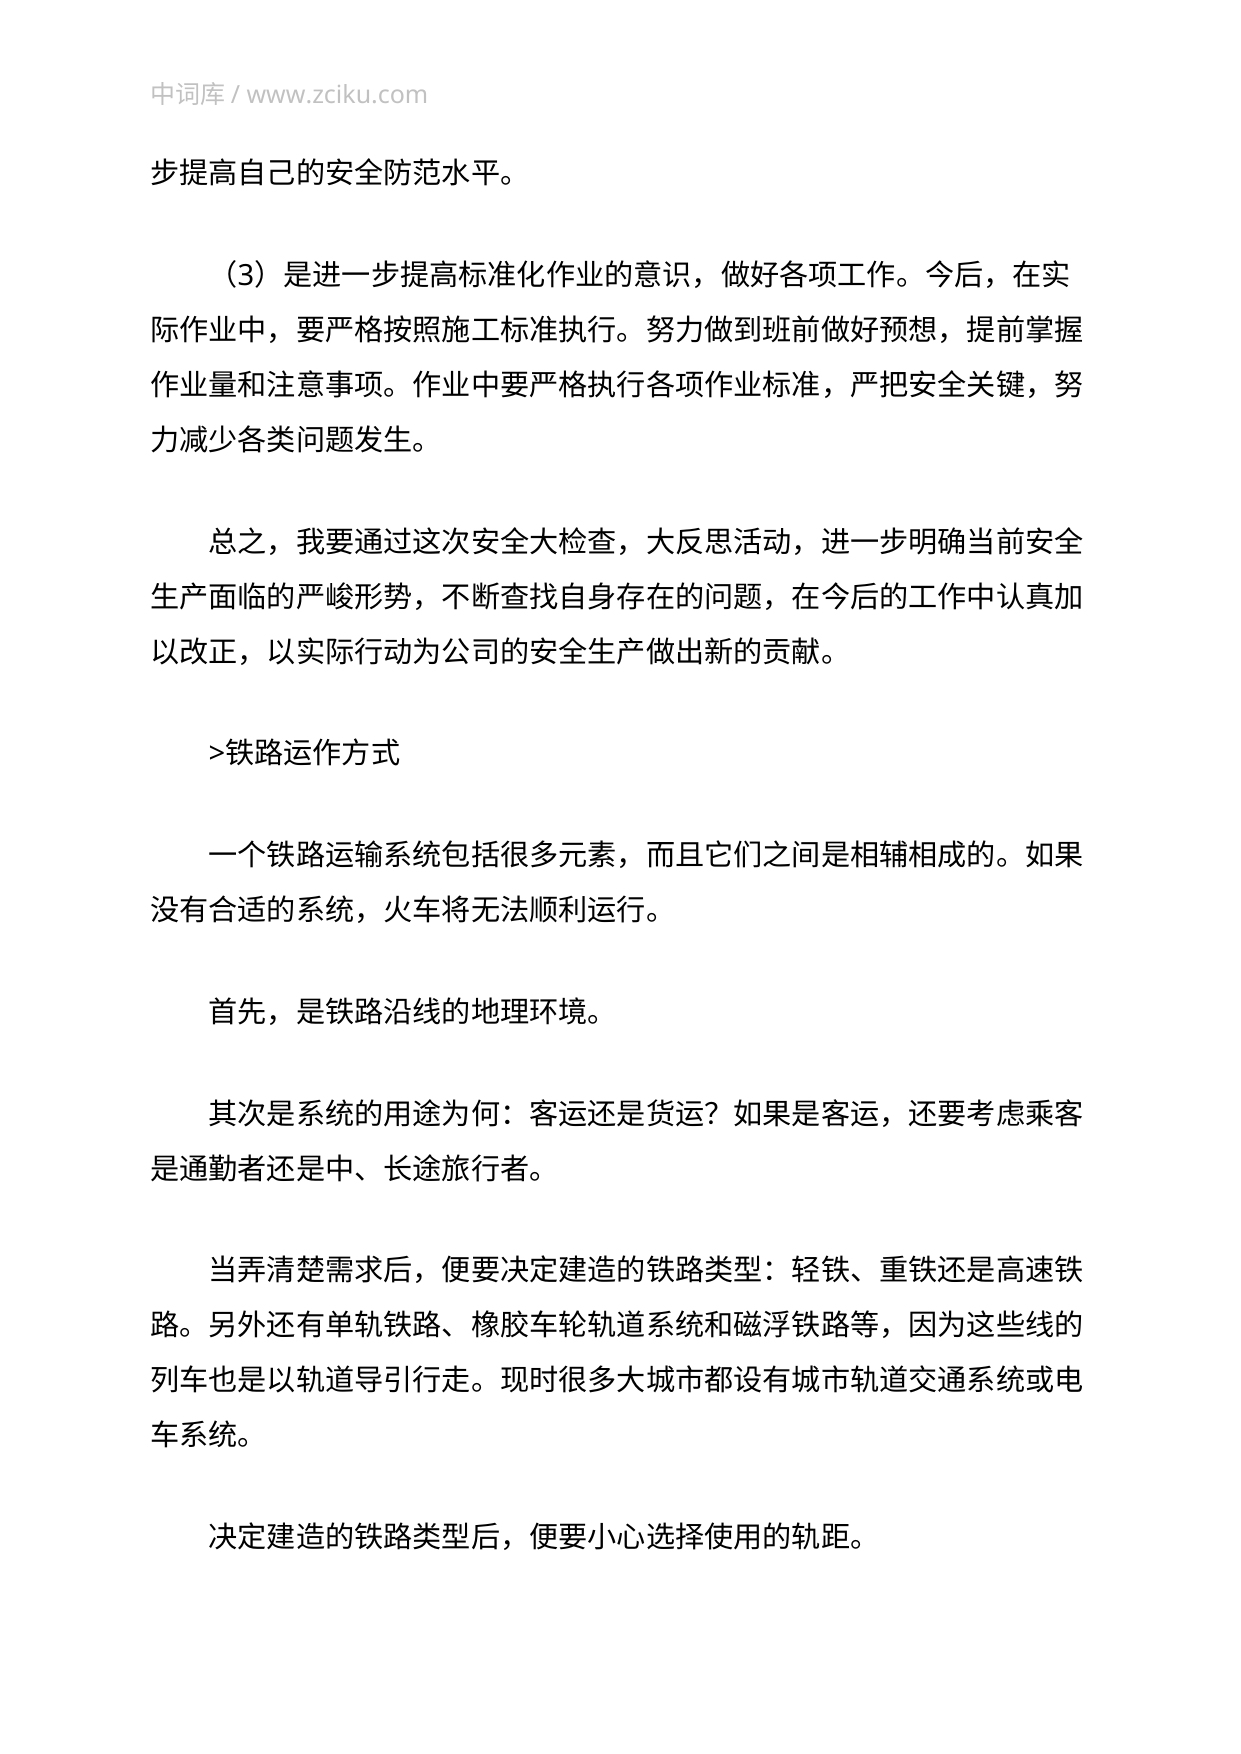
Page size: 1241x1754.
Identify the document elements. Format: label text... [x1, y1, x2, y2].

text 当弄清楚需求后，便要决定建造的铁路类型：轻铁、重铁还是高速铁路。另外还有单轨铁路、橡胶车轮轨道系统和磁浮铁路等，因为这些线的列车也是以轨道导引行走。现时很多大城市都设有城市轨道交通系统或电车系统。 [150, 1247, 1090, 1454]
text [150, 150, 1090, 192]
text 首先，是铁路沿线的地理环境。 [150, 988, 1090, 1031]
text 一个铁路运输系统包括很多元素，而且它们之间是相辅相成的。如果没有合适的系统，火车将无法顺利运行。 [150, 832, 1090, 929]
text （3）是进一步提高标准化作业的意识，做好各项工作。今后，在实际作业中，要严格按照施工标准执行。努力做到班前做好预想，提前掌握作业量和注意事项。作业中要严格执行各项作业标准，严把安全关键，努力减少各类问题发生。 [150, 252, 1090, 459]
text 决定建造的铁路类型后，便要小心选择使用的轨距。 [150, 1513, 1090, 1556]
text 总之，我要通过这次安全大检查，大反思活动，进一步明确当前安全生产面临的严峻形势，不断查找自身存在的问题，在今后的工作中认真加以改正，以实际行动为公司的安全生产做出新的贡献。 [150, 518, 1090, 670]
text 其次是系统的用途为何：客运还是货运？如果是客运，还要考虑乘客是通勤者还是中、长途旅行者。 [150, 1090, 1090, 1187]
text >铁路运作方式 [150, 730, 1090, 772]
